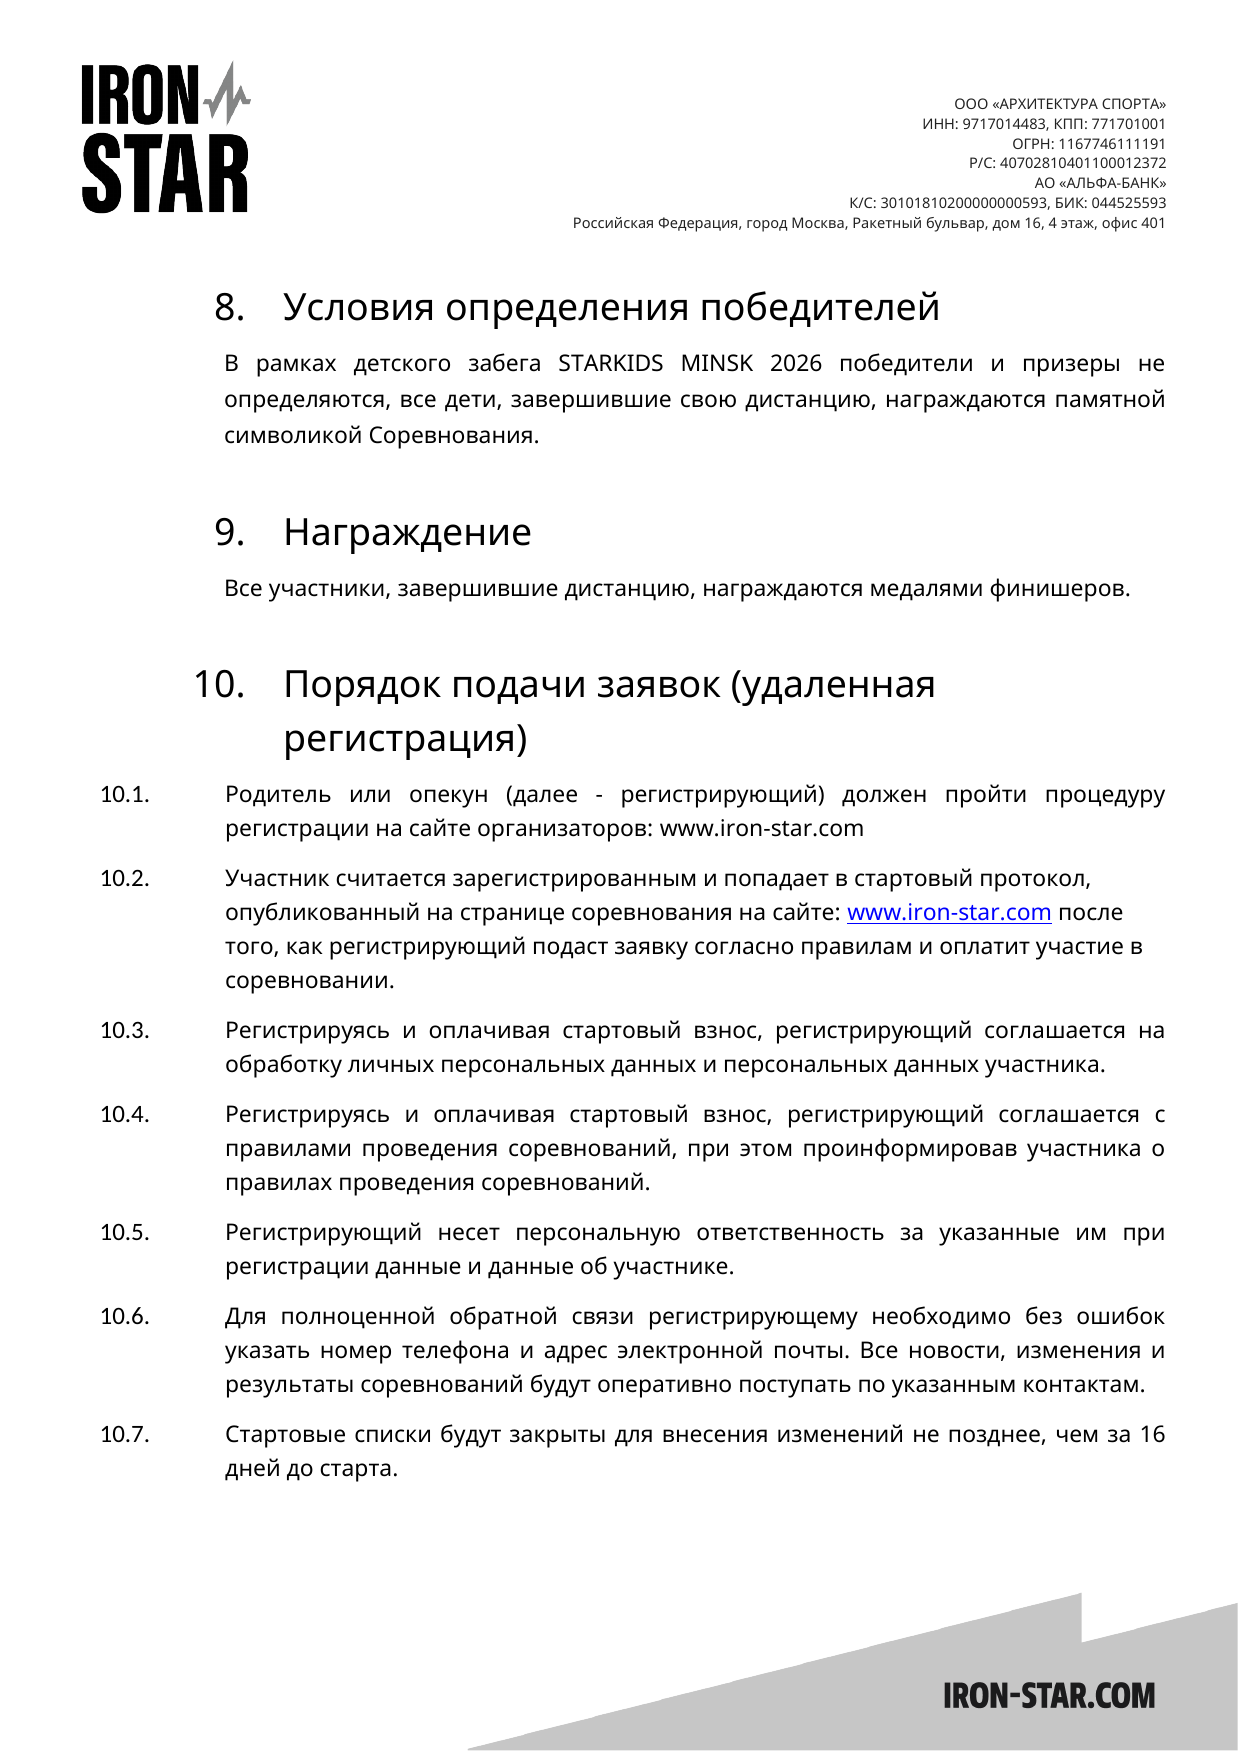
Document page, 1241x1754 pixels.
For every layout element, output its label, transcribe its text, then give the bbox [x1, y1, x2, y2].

list Регистрируясь и оплачивая стартовый взнос, регистрирующий соглашается на обработку личных персональных данных и персональных данных участника. [150, 1014, 1167, 1079]
list Родитель или опекун (далее - регистрирующий) должен пройти процедуру регистрации на сайте организаторов: www.iron-star.com [150, 778, 1167, 843]
list Регистрирующий несет персональную ответственность за указанные им при регистрации данные и данные об участнике. [150, 1216, 1167, 1281]
list Регистрируясь и оплачивая стартовый взнос, регистрирующий соглашается с правилами проведения соревнований, при этом проинформировав участника о правилах проведения соревнований. [150, 1098, 1167, 1197]
picture [466, 1558, 1240, 1752]
text Все участники, завершившие дистанцию, награждаются медалями финишеров. [224, 572, 1167, 603]
text В рамках детского забега STARKIDS MINSK 2026 победители и призеры не определяются, все дети, завершившие свою дистанцию, награждаются памятной символикой Соревнования. [224, 347, 1167, 450]
list Участник считается зарегистрированным и попадает в стартовый протокол, опубликованный на странице соревнования на сайте: www.iron-star.com после того, как регистрирующий подаст заявку согласно правилам и оплатит участие в соревновании. [150, 862, 1167, 995]
picture [1, 8, 274, 268]
subtitle Порядок подачи заявок (удаленная регистрация) [245, 657, 1167, 763]
subtitle Условия определения победителей [245, 281, 1167, 332]
list Для полноценной обратной связи регистрирующему необходимо без ошибок указать номер телефона и адрес электронной почты. Все новости, изменения и результаты соревнований будут оперативно поступать по указанным контактам. [150, 1300, 1167, 1399]
subtitle Награждение [245, 505, 1167, 556]
list Стартовые списки будут закрыты для внесения изменений не позднее, чем за 16 дней до старта. [150, 1418, 1167, 1483]
